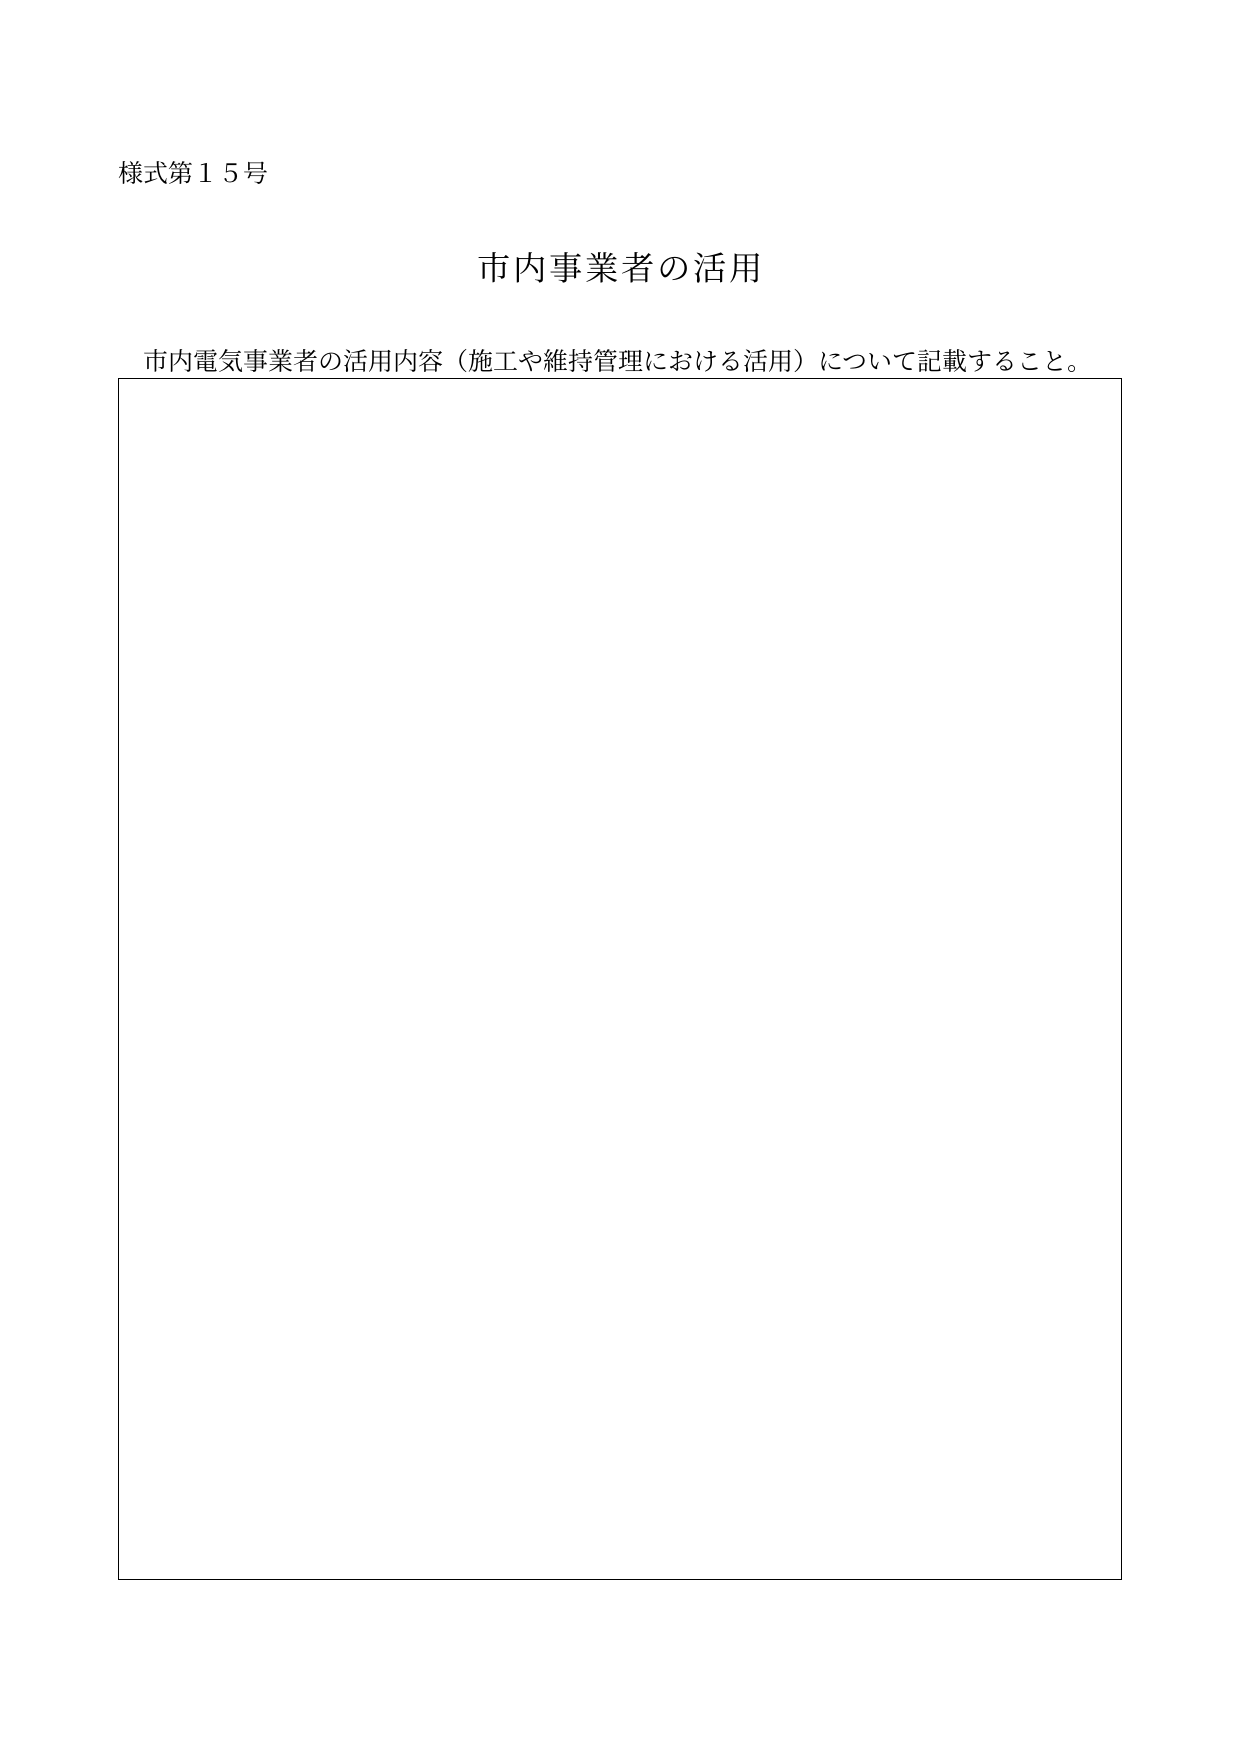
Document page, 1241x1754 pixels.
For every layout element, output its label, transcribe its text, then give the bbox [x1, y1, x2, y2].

text 様式第１５号 [118, 153, 1122, 191]
table_header [119, 379, 1121, 1579]
text 市内電気事業者の活用内容（施工や維持管理における活用）について記載すること。 [118, 341, 1122, 378]
text 市内事業者の活用 [118, 228, 1122, 303]
